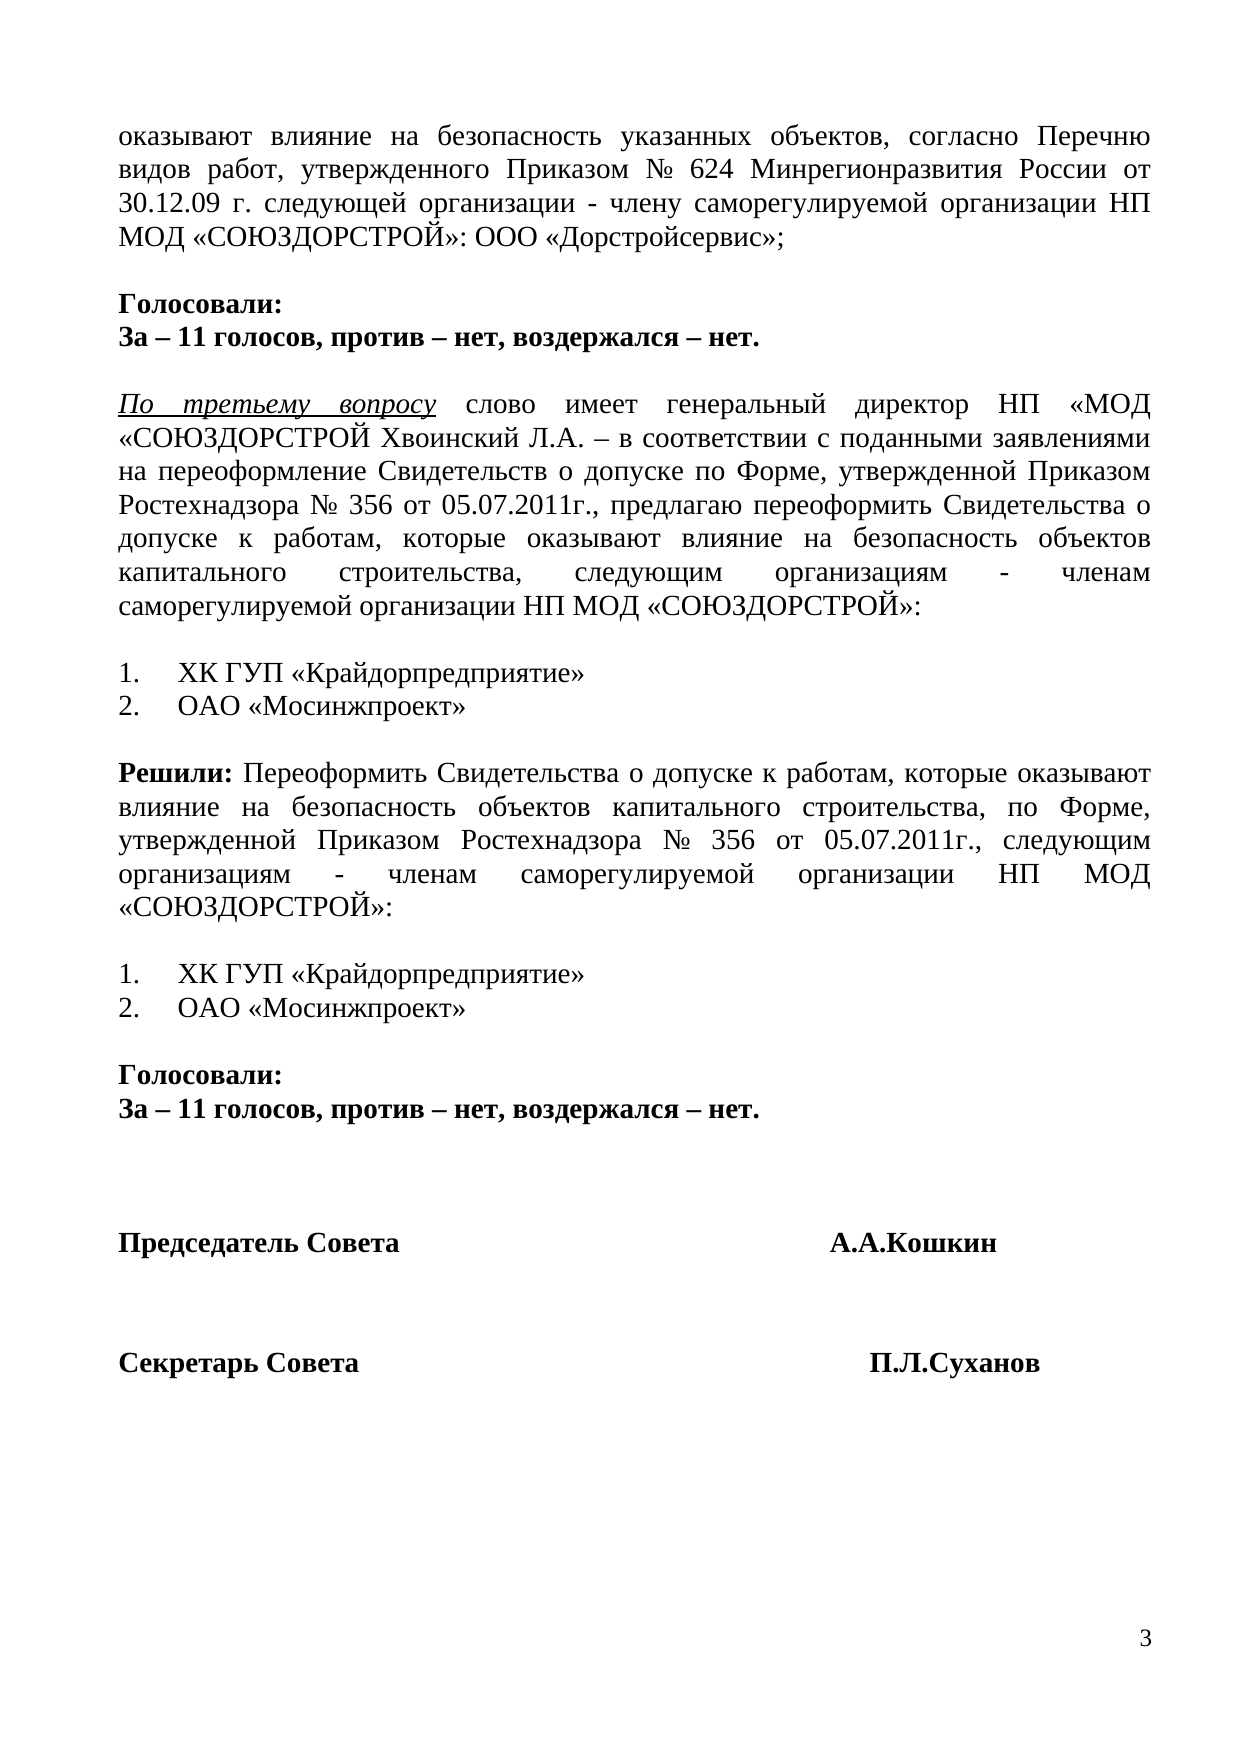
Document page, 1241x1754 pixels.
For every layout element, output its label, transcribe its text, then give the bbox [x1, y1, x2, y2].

list ОАО «Мосинжпроект» [118, 688, 1152, 722]
text Секретарь Совета П.Л.Суханов [118, 1345, 1063, 1378]
text Решили: Переоформить Свидетельства о допуске к работам, которые оказывают влияние на безопасность объектов капитального строительства, по Форме, утвержденной Приказом Ростехнадзора № 356 от 05.07.2011г., следующим организациям - членам саморегулируемой организации НП МОД «СОЮЗДОРСТРОЙ»: [118, 755, 1152, 923]
list ХК ГУП «Крайдорпредприятие» [118, 957, 1152, 990]
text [118, 118, 1152, 252]
text По третьему вопросу слово имеет генеральный директор НП «МОД «СОЮЗДОРСТРОЙ Хвоинский Л.А. – в соответствии с поданными заявлениями на переоформление Свидетельств о допуске по Форме, утвержденной Приказом Ростехнадзора № 356 от 05.07.2011г., предлагаю переоформить Свидетельства о допуске к работам, которые оказывают влияние на безопасность объектов капитального строительства, следующим организациям - членам саморегулируемой организации НП МОД «СОЮЗДОРСТРОЙ»: [118, 386, 1152, 621]
text Голосовали: [118, 286, 1152, 319]
list За – 11 голосов, против – нет, воздержался – нет. [118, 1091, 1152, 1124]
text Председатель Совета А.А.Кошкин [118, 1225, 1063, 1258]
list ХК ГУП «Крайдорпредприятие» [118, 655, 1152, 688]
list ОАО «Мосинжпроект» [118, 990, 1152, 1024]
text Голосовали: [118, 1057, 1152, 1091]
list За – 11 голосов, против – нет, воздержался – нет. [118, 319, 1152, 353]
